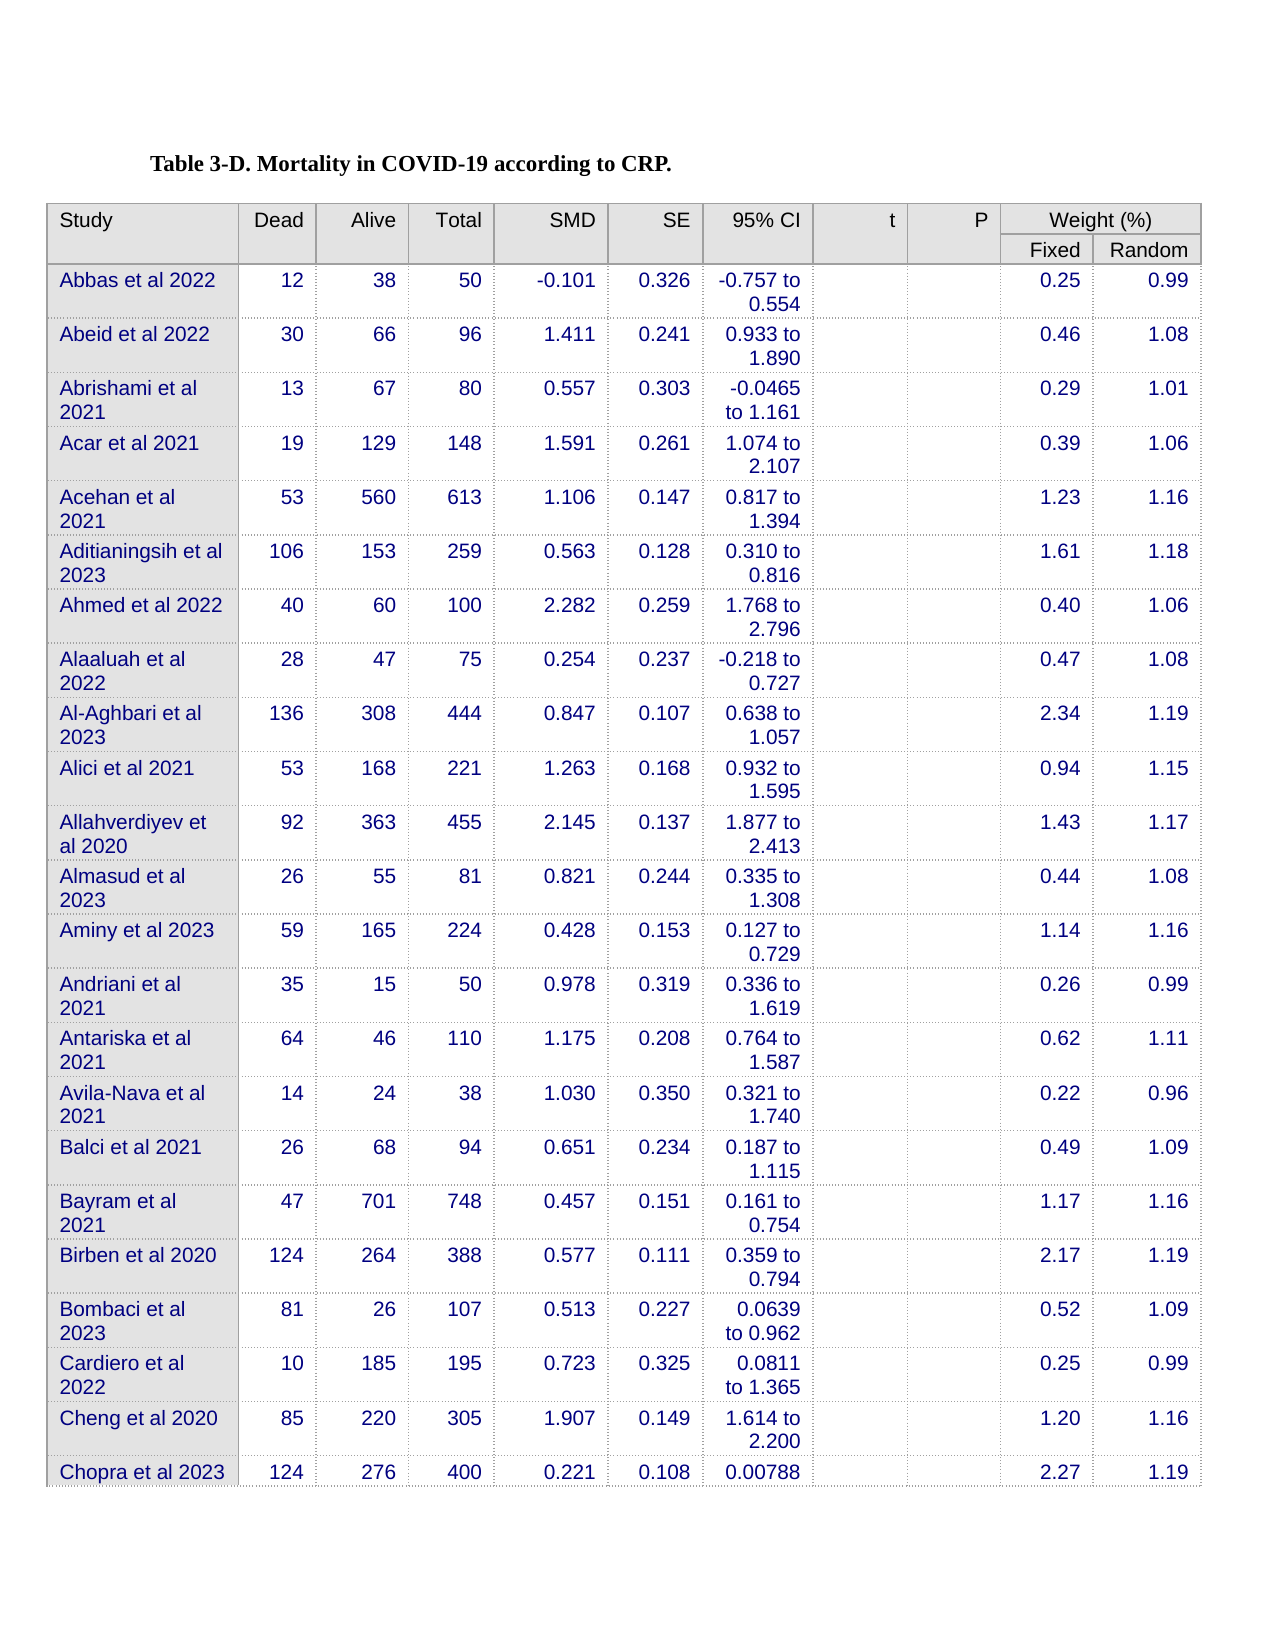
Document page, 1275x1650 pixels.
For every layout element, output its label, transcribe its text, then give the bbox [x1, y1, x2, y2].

table_cell 1.16 [1093, 480, 1201, 534]
table_cell 0.49 [1001, 1130, 1093, 1184]
table_cell 26 [239, 859, 316, 913]
table_cell Fixed [1001, 235, 1092, 263]
table_cell 19 [239, 426, 316, 480]
table_cell 168 [316, 751, 408, 805]
table_cell -0.101 [494, 265, 608, 317]
table_cell 0.234 [608, 1130, 703, 1184]
table_cell 195 [408, 1346, 494, 1401]
table_cell 1.591 [494, 426, 608, 480]
table_cell 165 [316, 913, 408, 967]
table_cell [908, 696, 1001, 751]
table_cell 276 [316, 1455, 408, 1485]
table_cell 50 [408, 967, 494, 1021]
table_cell 1.01 [1093, 371, 1201, 426]
table_cell 1.09 [1093, 1292, 1201, 1346]
table_cell 75 [408, 642, 494, 696]
table_cell Cardiero et al 2022 [48, 1346, 238, 1401]
table_cell [908, 1130, 1001, 1184]
table_cell 0.39 [1001, 426, 1093, 480]
table_cell [908, 534, 1001, 588]
table_cell Birben et al 2020 [48, 1238, 238, 1292]
table_cell 68 [316, 1130, 408, 1184]
table_cell [908, 1346, 1001, 1401]
table_cell 26 [239, 1130, 316, 1184]
table_cell 40 [239, 588, 316, 642]
table_cell Bombaci et al 2023 [48, 1292, 238, 1346]
table_cell 1.14 [1001, 913, 1093, 967]
table_cell Ahmed et al 2022 [48, 588, 238, 642]
table_cell 0.99 [1093, 967, 1201, 1021]
table_cell 1.175 [494, 1021, 608, 1076]
table_cell -0.757 to 0.554 [703, 265, 813, 317]
table_cell 94 [408, 1130, 494, 1184]
table_cell 0.319 [608, 967, 703, 1021]
table_cell 0.261 [608, 426, 703, 480]
table_cell 2.27 [1001, 1455, 1093, 1485]
table_header P [908, 204, 1000, 263]
table_cell 0.932 to 1.595 [703, 751, 813, 805]
table_header SE [609, 204, 702, 263]
table_cell Random [1094, 235, 1200, 263]
table_cell 1.15 [1093, 751, 1201, 805]
table_cell 1.263 [494, 751, 608, 805]
table_cell [908, 1184, 1001, 1238]
table_cell 0.40 [1001, 588, 1093, 642]
table_cell Abbas et al 2022 [48, 265, 238, 317]
table_cell 124 [239, 1455, 316, 1485]
table_cell 0.47 [1001, 642, 1093, 696]
table_cell Allahverdiyev et al 2020 [48, 805, 238, 859]
table_cell 0.563 [494, 534, 608, 588]
table_cell Aditianingsih et al 2023 [48, 534, 238, 588]
table_cell -0.0465 to 1.161 [703, 371, 813, 426]
table_cell 0.428 [494, 913, 608, 967]
table_cell 13 [239, 371, 316, 426]
table_cell 0.237 [608, 642, 703, 696]
table_cell 1.16 [1093, 1184, 1201, 1238]
table_cell 38 [316, 265, 408, 317]
table_cell [813, 859, 908, 913]
table_cell 0.513 [494, 1292, 608, 1346]
table_cell 0.254 [494, 642, 608, 696]
table_cell 363 [316, 805, 408, 859]
table_cell [813, 1021, 908, 1076]
table_cell 0.259 [608, 588, 703, 642]
table_cell 0.208 [608, 1021, 703, 1076]
table_cell 0.29 [1001, 371, 1093, 426]
table_cell 0.111 [608, 1238, 703, 1292]
table_cell 0.107 [608, 696, 703, 751]
table_cell 1.18 [1093, 534, 1201, 588]
table_cell 15 [316, 967, 408, 1021]
table_cell [908, 751, 1001, 805]
table_cell 66 [316, 317, 408, 371]
table_cell 92 [239, 805, 316, 859]
table_cell [813, 1401, 908, 1455]
table_cell 107 [408, 1292, 494, 1346]
table_header SMD [495, 204, 607, 263]
table_header Total [409, 204, 493, 263]
table_cell 0.847 [494, 696, 608, 751]
table_cell 1.43 [1001, 805, 1093, 859]
table_cell [813, 1184, 908, 1238]
table_cell 0.147 [608, 480, 703, 534]
table_cell 60 [316, 588, 408, 642]
table_cell 47 [239, 1184, 316, 1238]
table_cell 0.350 [608, 1076, 703, 1130]
table_cell 1.61 [1001, 534, 1093, 588]
table_cell 0.577 [494, 1238, 608, 1292]
table_cell Abrishami et al 2021 [48, 371, 238, 426]
table_cell 0.933 to 1.890 [703, 317, 813, 371]
table_cell 53 [239, 751, 316, 805]
table_cell [813, 1292, 908, 1346]
table_cell 0.46 [1001, 317, 1093, 371]
table_cell 0.303 [608, 371, 703, 426]
table_cell [908, 859, 1001, 913]
table_cell 153 [316, 534, 408, 588]
table_cell [813, 1130, 908, 1184]
table_cell [908, 1021, 1001, 1076]
table_cell 81 [408, 859, 494, 913]
table_cell [908, 588, 1001, 642]
table_cell 0.62 [1001, 1021, 1093, 1076]
table_cell 1.877 to 2.413 [703, 805, 813, 859]
table_cell 0.137 [608, 805, 703, 859]
table_cell [908, 642, 1001, 696]
table_cell 59 [239, 913, 316, 967]
table_cell Acehan et al 2021 [48, 480, 238, 534]
table_cell 26 [316, 1292, 408, 1346]
table_cell 0.161 to 0.754 [703, 1184, 813, 1238]
table_cell 1.768 to 2.796 [703, 588, 813, 642]
table_cell 1.06 [1093, 426, 1201, 480]
table_cell [908, 371, 1001, 426]
table_cell 2.34 [1001, 696, 1093, 751]
table_cell 224 [408, 913, 494, 967]
table_cell 0.310 to 0.816 [703, 534, 813, 588]
table_cell Chopra et al 2023 [48, 1455, 238, 1485]
table_cell 30 [239, 317, 316, 371]
table_cell [908, 967, 1001, 1021]
table_cell 110 [408, 1021, 494, 1076]
table_header Dead [239, 204, 315, 263]
table_cell Aminy et al 2023 [48, 913, 238, 967]
table_cell 0.00788 to 0.433 [703, 1455, 813, 1485]
table_cell [908, 317, 1001, 371]
table_cell 305 [408, 1401, 494, 1455]
table_cell 0.187 to 1.115 [703, 1130, 813, 1184]
table_cell 0.149 [608, 1401, 703, 1455]
table_cell [908, 1292, 1001, 1346]
table_cell 1.06 [1093, 588, 1201, 642]
table_cell [908, 913, 1001, 967]
table_cell 0.94 [1001, 751, 1093, 805]
table_cell 85 [239, 1401, 316, 1455]
table_cell 14 [239, 1076, 316, 1130]
table_cell [813, 1346, 908, 1401]
table_cell [908, 1455, 1001, 1485]
table_cell 2.145 [494, 805, 608, 859]
table_cell [813, 534, 908, 588]
table_cell 0.241 [608, 317, 703, 371]
table_cell [813, 371, 908, 426]
table_cell 701 [316, 1184, 408, 1238]
table_cell 1.16 [1093, 1401, 1201, 1455]
table_cell Acar et al 2021 [48, 426, 238, 480]
table_cell Almasud et al 2023 [48, 859, 238, 913]
table_cell 53 [239, 480, 316, 534]
table_cell 80 [408, 371, 494, 426]
table_cell 0.335 to 1.308 [703, 859, 813, 913]
table_cell 0.26 [1001, 967, 1093, 1021]
table_cell [908, 426, 1001, 480]
table_cell 1.907 [494, 1401, 608, 1455]
table_cell 0.44 [1001, 859, 1093, 913]
table_cell 1.614 to 2.200 [703, 1401, 813, 1455]
table_cell 2.282 [494, 588, 608, 642]
table_cell 264 [316, 1238, 408, 1292]
table_cell 0.0811 to 1.365 [703, 1346, 813, 1401]
table_cell 1.074 to 2.107 [703, 426, 813, 480]
table_cell 38 [408, 1076, 494, 1130]
table_cell 400 [408, 1455, 494, 1485]
table_cell [908, 1401, 1001, 1455]
table_cell Cheng et al 2020 [48, 1401, 238, 1455]
table_cell 0.128 [608, 534, 703, 588]
table_cell 0.651 [494, 1130, 608, 1184]
table_cell 1.16 [1093, 913, 1201, 967]
table_cell 0.359 to 0.794 [703, 1238, 813, 1292]
table_header Study [48, 204, 238, 263]
table_cell [813, 588, 908, 642]
table_cell 12 [239, 265, 316, 317]
table_cell 1.17 [1093, 805, 1201, 859]
table_cell 1.411 [494, 317, 608, 371]
table_cell 0.227 [608, 1292, 703, 1346]
table_cell Abeid et al 2022 [48, 317, 238, 371]
table_header Alive [317, 204, 408, 263]
table_cell Antariska et al 2021 [48, 1021, 238, 1076]
table_cell 81 [239, 1292, 316, 1346]
table_cell [813, 317, 908, 371]
table_cell 388 [408, 1238, 494, 1292]
table_cell 148 [408, 426, 494, 480]
table_cell 0.25 [1001, 265, 1093, 317]
table_cell 100 [408, 588, 494, 642]
table_cell [908, 1076, 1001, 1130]
table_cell 129 [316, 426, 408, 480]
table_cell 0.96 [1093, 1076, 1201, 1130]
table_cell 0.817 to 1.394 [703, 480, 813, 534]
table_cell 444 [408, 696, 494, 751]
table_cell 136 [239, 696, 316, 751]
table_cell 1.08 [1093, 642, 1201, 696]
table_cell 50 [408, 265, 494, 317]
table_cell 308 [316, 696, 408, 751]
table_cell [813, 1076, 908, 1130]
table_header t [814, 204, 907, 263]
table_cell 55 [316, 859, 408, 913]
table_cell [813, 751, 908, 805]
table_cell 221 [408, 751, 494, 805]
table_cell 0.244 [608, 859, 703, 913]
table_cell 28 [239, 642, 316, 696]
table_cell [813, 967, 908, 1021]
table_cell 47 [316, 642, 408, 696]
table_cell 46 [316, 1021, 408, 1076]
table_cell [813, 265, 908, 317]
table_cell 0.978 [494, 967, 608, 1021]
table_cell 0.99 [1093, 1346, 1201, 1401]
table_cell 0.52 [1001, 1292, 1093, 1346]
table_cell 2.17 [1001, 1238, 1093, 1292]
table_cell [908, 265, 1001, 317]
table_cell 0.153 [608, 913, 703, 967]
table_cell 1.09 [1093, 1130, 1201, 1184]
table_cell 1.20 [1001, 1401, 1093, 1455]
table_cell -0.218 to 0.727 [703, 642, 813, 696]
table_cell 1.030 [494, 1076, 608, 1130]
table_cell [908, 1238, 1001, 1292]
table_cell 64 [239, 1021, 316, 1076]
table_cell Alici et al 2021 [48, 751, 238, 805]
table_cell 0.557 [494, 371, 608, 426]
table_cell 0.821 [494, 859, 608, 913]
table_cell 185 [316, 1346, 408, 1401]
table_cell 0.22 [1001, 1076, 1093, 1130]
table_cell Balci et al 2021 [48, 1130, 238, 1184]
table_cell 1.19 [1093, 1455, 1201, 1485]
table_cell 1.17 [1001, 1184, 1093, 1238]
table_cell Alaaluah et al 2022 [48, 642, 238, 696]
table_cell [908, 480, 1001, 534]
table_cell Al-Aghbari et al 2023 [48, 696, 238, 751]
table_cell [813, 1455, 908, 1485]
table_cell 1.08 [1093, 317, 1201, 371]
table_cell 24 [316, 1076, 408, 1130]
table_cell 0.325 [608, 1346, 703, 1401]
table_cell [813, 805, 908, 859]
table_cell 10 [239, 1346, 316, 1401]
table_cell 0.723 [494, 1346, 608, 1401]
table_cell 0.127 to 0.729 [703, 913, 813, 967]
table_cell 259 [408, 534, 494, 588]
text Table 3-D. Mortality in COVID-19 according to CRP. [150, 150, 1125, 176]
table_cell 0.764 to 1.587 [703, 1021, 813, 1076]
table_cell [813, 1238, 908, 1292]
table_cell 220 [316, 1401, 408, 1455]
table_cell 0.336 to 1.619 [703, 967, 813, 1021]
table_cell [813, 480, 908, 534]
table_cell 1.08 [1093, 859, 1201, 913]
table_cell 0.221 [494, 1455, 608, 1485]
table_cell 0.99 [1093, 265, 1201, 317]
table_cell 1.19 [1093, 696, 1201, 751]
table_cell Andriani et al 2021 [48, 967, 238, 1021]
table_cell 1.106 [494, 480, 608, 534]
table_cell 35 [239, 967, 316, 1021]
table_cell 124 [239, 1238, 316, 1292]
table_cell 0.25 [1001, 1346, 1093, 1401]
table_header Weight (%) [1001, 204, 1200, 233]
table_cell 67 [316, 371, 408, 426]
table_cell 0.151 [608, 1184, 703, 1238]
table_cell 0.326 [608, 265, 703, 317]
table_cell [813, 696, 908, 751]
table_cell [813, 642, 908, 696]
table_cell [908, 805, 1001, 859]
table_cell 0.321 to 1.740 [703, 1076, 813, 1130]
table_cell 106 [239, 534, 316, 588]
table_cell Avila-Nava et al 2021 [48, 1076, 238, 1130]
table_cell 0.638 to 1.057 [703, 696, 813, 751]
table_cell 613 [408, 480, 494, 534]
table_cell 1.11 [1093, 1021, 1201, 1076]
table_cell 748 [408, 1184, 494, 1238]
table_cell [813, 913, 908, 967]
table_cell 560 [316, 480, 408, 534]
table_cell 1.19 [1093, 1238, 1201, 1292]
table_header 95% CI [704, 204, 812, 263]
table_cell 455 [408, 805, 494, 859]
table_cell [813, 426, 908, 480]
table_cell 0.108 [608, 1455, 703, 1485]
table_cell 0.0639 to 0.962 [703, 1292, 813, 1346]
table_cell 0.168 [608, 751, 703, 805]
table_cell 96 [408, 317, 494, 371]
table_cell 1.23 [1001, 480, 1093, 534]
table_cell 0.457 [494, 1184, 608, 1238]
table_cell Bayram et al 2021 [48, 1184, 238, 1238]
